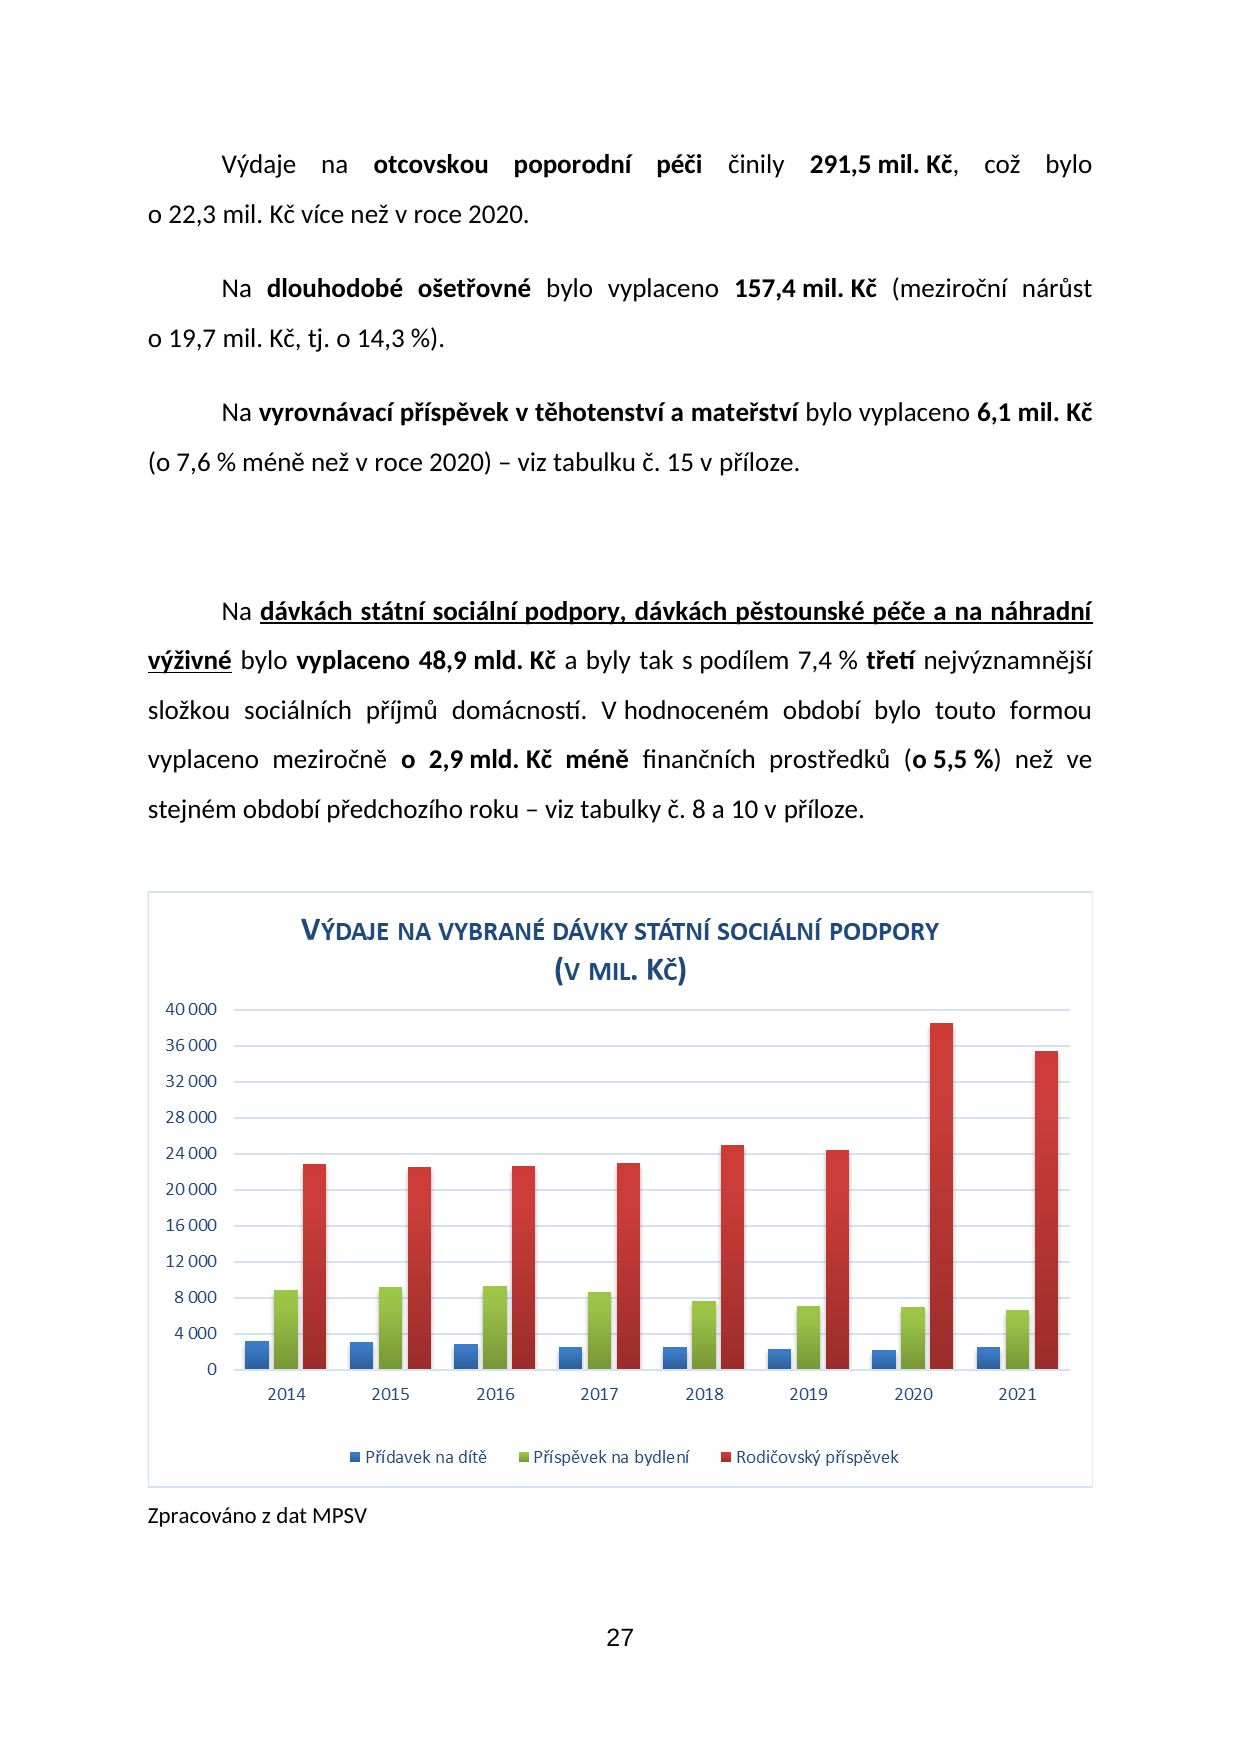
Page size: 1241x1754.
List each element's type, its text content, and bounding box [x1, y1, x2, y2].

text Na vyrovnávací příspěvek v těhotenství a mateřství bylo vyplaceno 6,1 mil. Kč (o 7,6 % méně než v roce 2020) – viz tabulku č. 15 v příloze. [148, 396, 1092, 478]
text Zpracováno z dat MPSV [148, 1502, 1092, 1529]
picture [147, 891, 1093, 1488]
text Výdaje na otcovskou poporodní péči činily 291,5 mil. Kč, což bylo o 22,3 mil. Kč více než v roce 2020. [148, 148, 1092, 230]
text Na dlouhodobé ošetřovné bylo vyplaceno 157,4 mil. Kč (meziroční nárůst o 19,7 mil. Kč, tj. o 14,3 %). [148, 272, 1092, 354]
text Na dávkách státní sociální podpory, dávkách pěstounské péče a na náhradní výživné bylo vyplaceno 48,9 mld. Kč a byly tak s podílem 7,4 % třetí nejvýznamnější složkou sociálních příjmů domácností. V hodnoceném období bylo touto formou vyplaceno meziročně o 2,9 mld. Kč méně finančních prostředků (o 5,5 %) než ve stejném období předchozího roku – viz tabulky č. 8 a 10 v příloze. [148, 594, 1092, 825]
